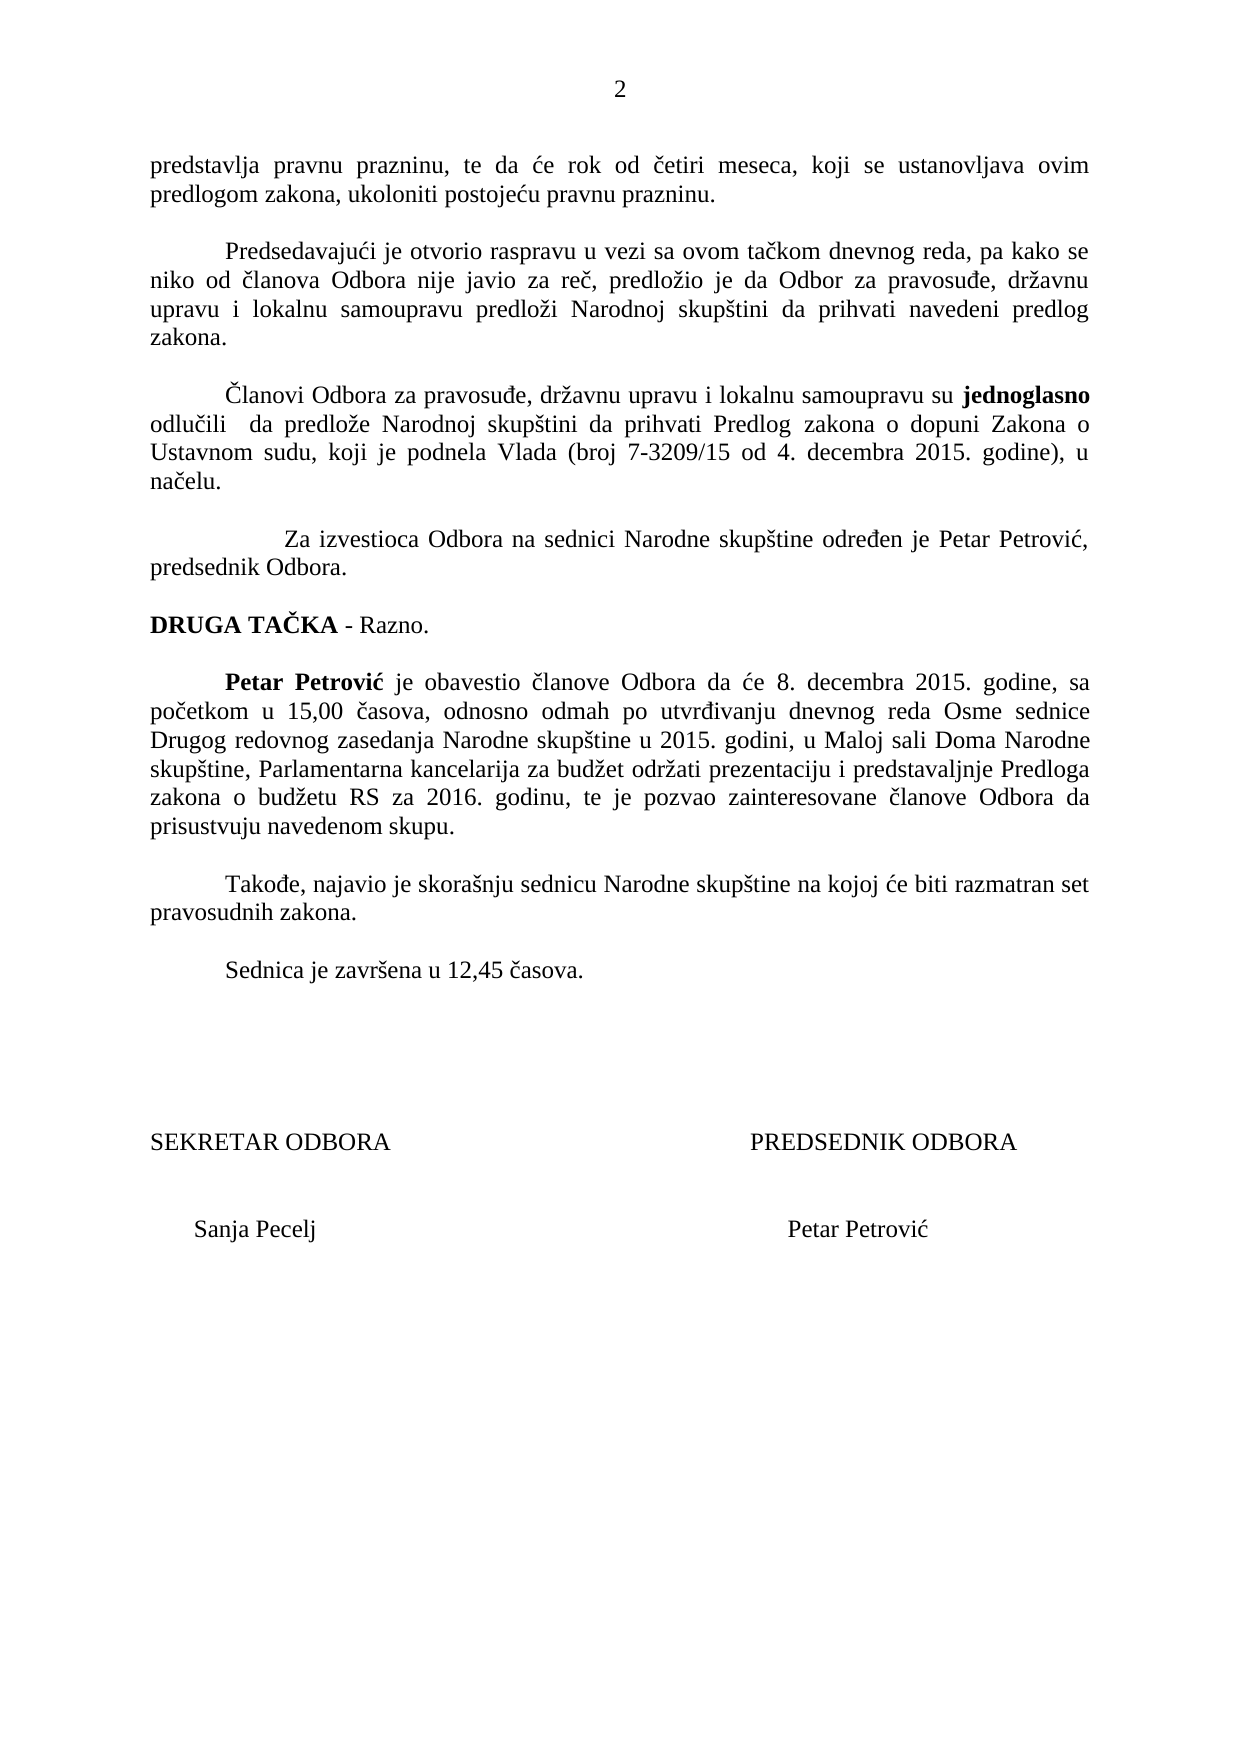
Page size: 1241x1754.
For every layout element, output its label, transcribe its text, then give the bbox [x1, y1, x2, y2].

text Za izvestioca Odbora na sednici Narodne skupštine određen je Petar Petrović, predsednik Odbora. [150, 524, 1090, 581]
text Članovi Odbora za pravosuđe, državnu upravu i lokalnu samoupravu su jednoglasno odlučili da predlože Narodnoj skupštini da prihvati Predlog zakona o dopuni Zakona o Ustavnom sudu, koji je podnela Vlada (broj 7-3209/15 od 4. decembra 2015. godine), u načelu. [150, 380, 1090, 495]
text SEKRETAR ODBORA PREDSEDNIK ODBORA [150, 1127, 1090, 1156]
text Petar Petrović je obavestio članove Odbora da će 8. decembra 2015. godine, sa početkom u 15,00 časova, odnosno odmah po utvrđivanju dnevnog reda Osme sednice Drugog redovnog zasedanja Narodne skupštine u 2015. godini, u Maloj sali Doma Narodne skupštine, Parlamentarna kancelarija za budžet održati prezentaciju i predstavaljnje Predloga zakona o budžetu RS za 2016. godinu, te je pozvao zainteresovane članove Odbora da prisustvuju navedenom skupu. [150, 667, 1090, 840]
text Sanja Pecelj Petar Petrović [150, 1214, 1090, 1242]
text Predsedavajući je otvorio raspravu u vezi sa ovom tačkom dnevnog reda, pa kako se niko od članova Odbora nije javio za reč, predložio je da Odbor za pravosuđe, državnu upravu i lokalnu samoupravu predloži Narodnoj skupštini da prihvati navedeni predlog zakona. [150, 236, 1090, 351]
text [150, 150, 1090, 207]
text Sednica je završena u 12,45 časova. [150, 955, 1090, 984]
text DRUGA TAČKA - Razno. [150, 610, 1090, 639]
text Takođe, najavio je skorašnju sednicu Narodne skupštine na kojoj će biti razmatran set pravosudnih zakona. [150, 869, 1090, 926]
